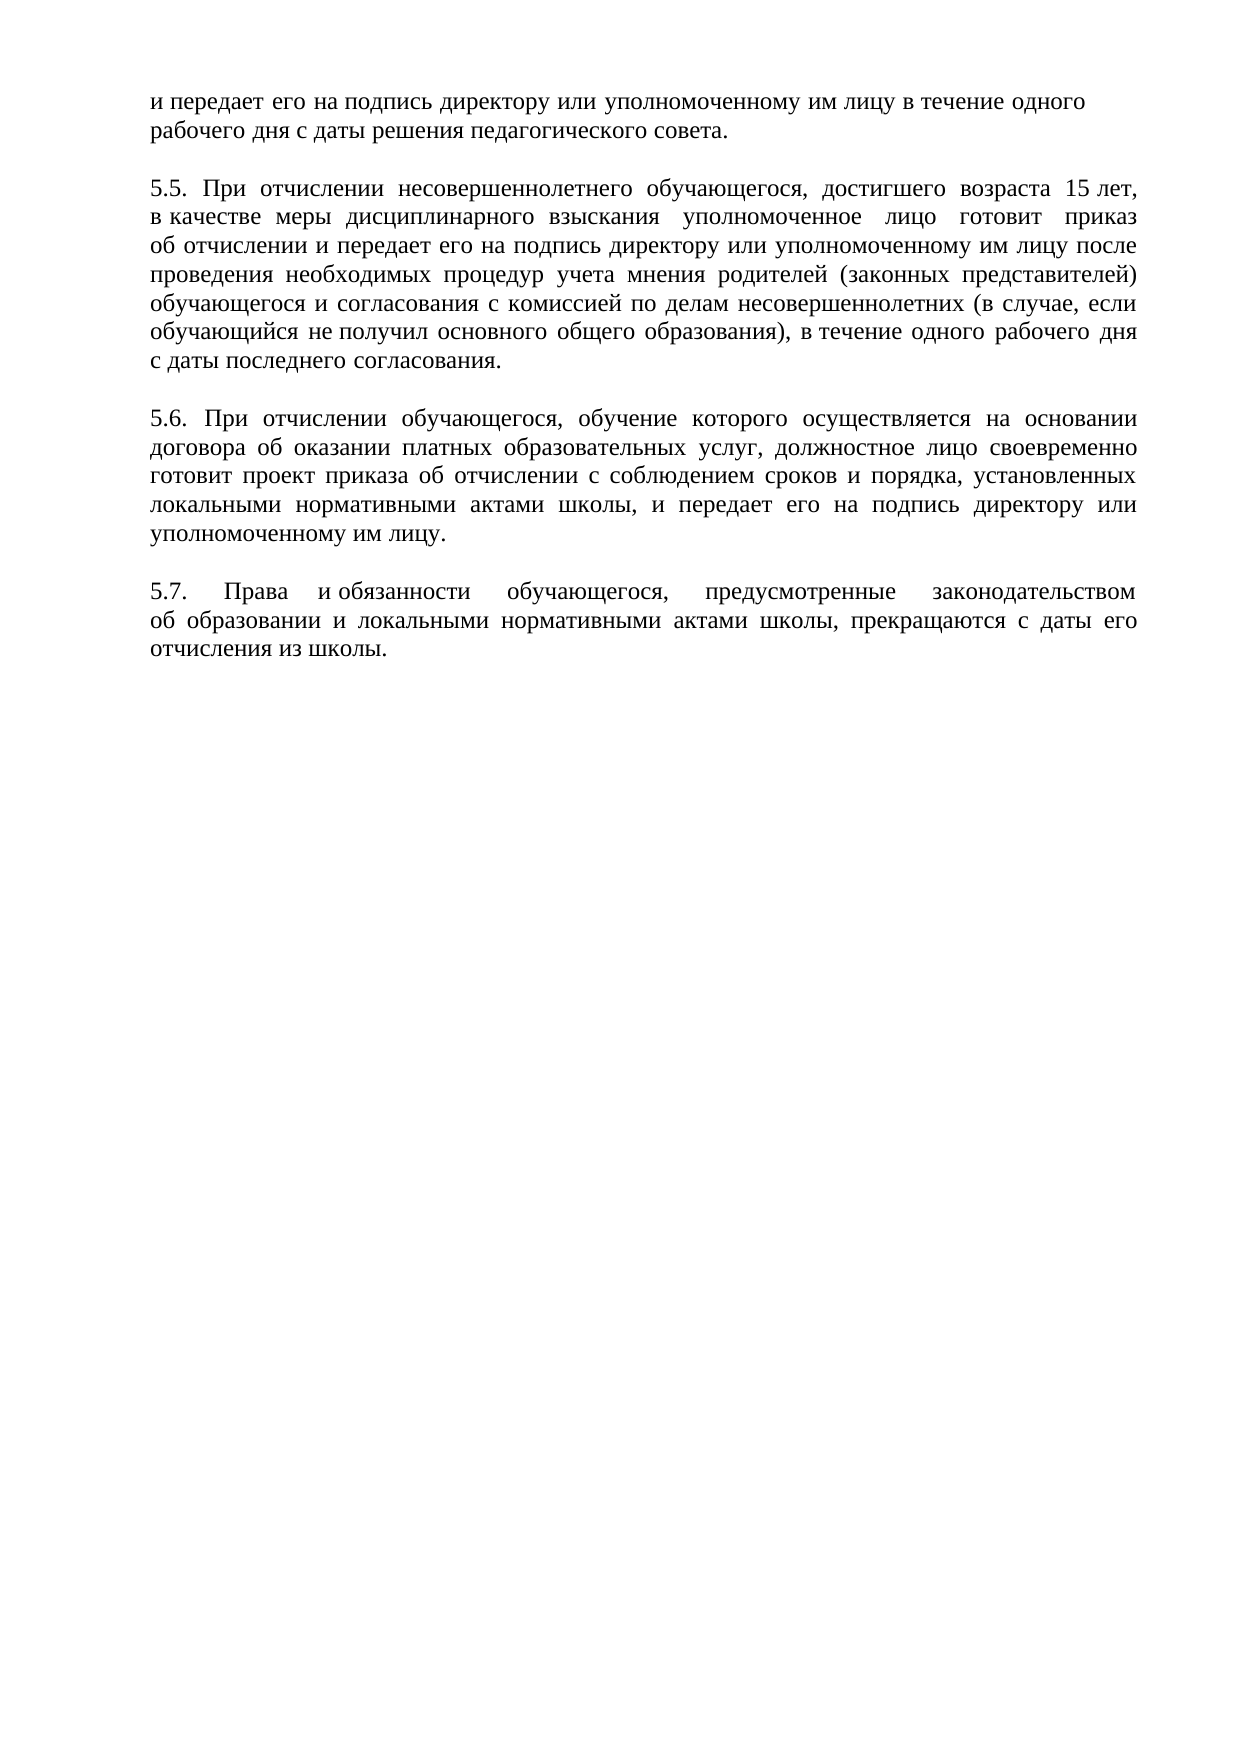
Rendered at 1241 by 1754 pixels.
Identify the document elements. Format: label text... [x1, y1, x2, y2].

list При отчислении несовершеннолетнего обучающегося, достигшего возраста 15 лет, в качестве меры дисциплинарного взыскания уполномоченное лицо готовит приказ об отчислении и передает его на подпись директору или уполномоченному им лицу после проведения необходимых процедур учета мнения родителей (законных представителей) обучающегося и согласования с комиссией по делам несовершеннолетних (в случае, если обучающийся не получил основного общего образования), в течение одного рабочего дня с даты последнего согласования. [150, 173, 1138, 374]
list Права и обязанности обучающегося, предусмотренные законодательством об образовании и локальными нормативными актами школы, прекращаются с даты его отчисления из школы. [150, 576, 1138, 662]
list При отчислении обучающегося, обучение которого осуществляется на основании договора об оказании платных образовательных услуг, должностное лицо своевременно готовит проект приказа об отчислении с соблюдением сроков и порядка, установленных локальными нормативными актами школы, и передает его на подпись директору или уполномоченному им лицу. [150, 403, 1138, 547]
text и передает его на подпись директору или уполномоченному им лицу в течение одного рабочего дня с даты решения педагогического совета. [150, 86, 1093, 144]
